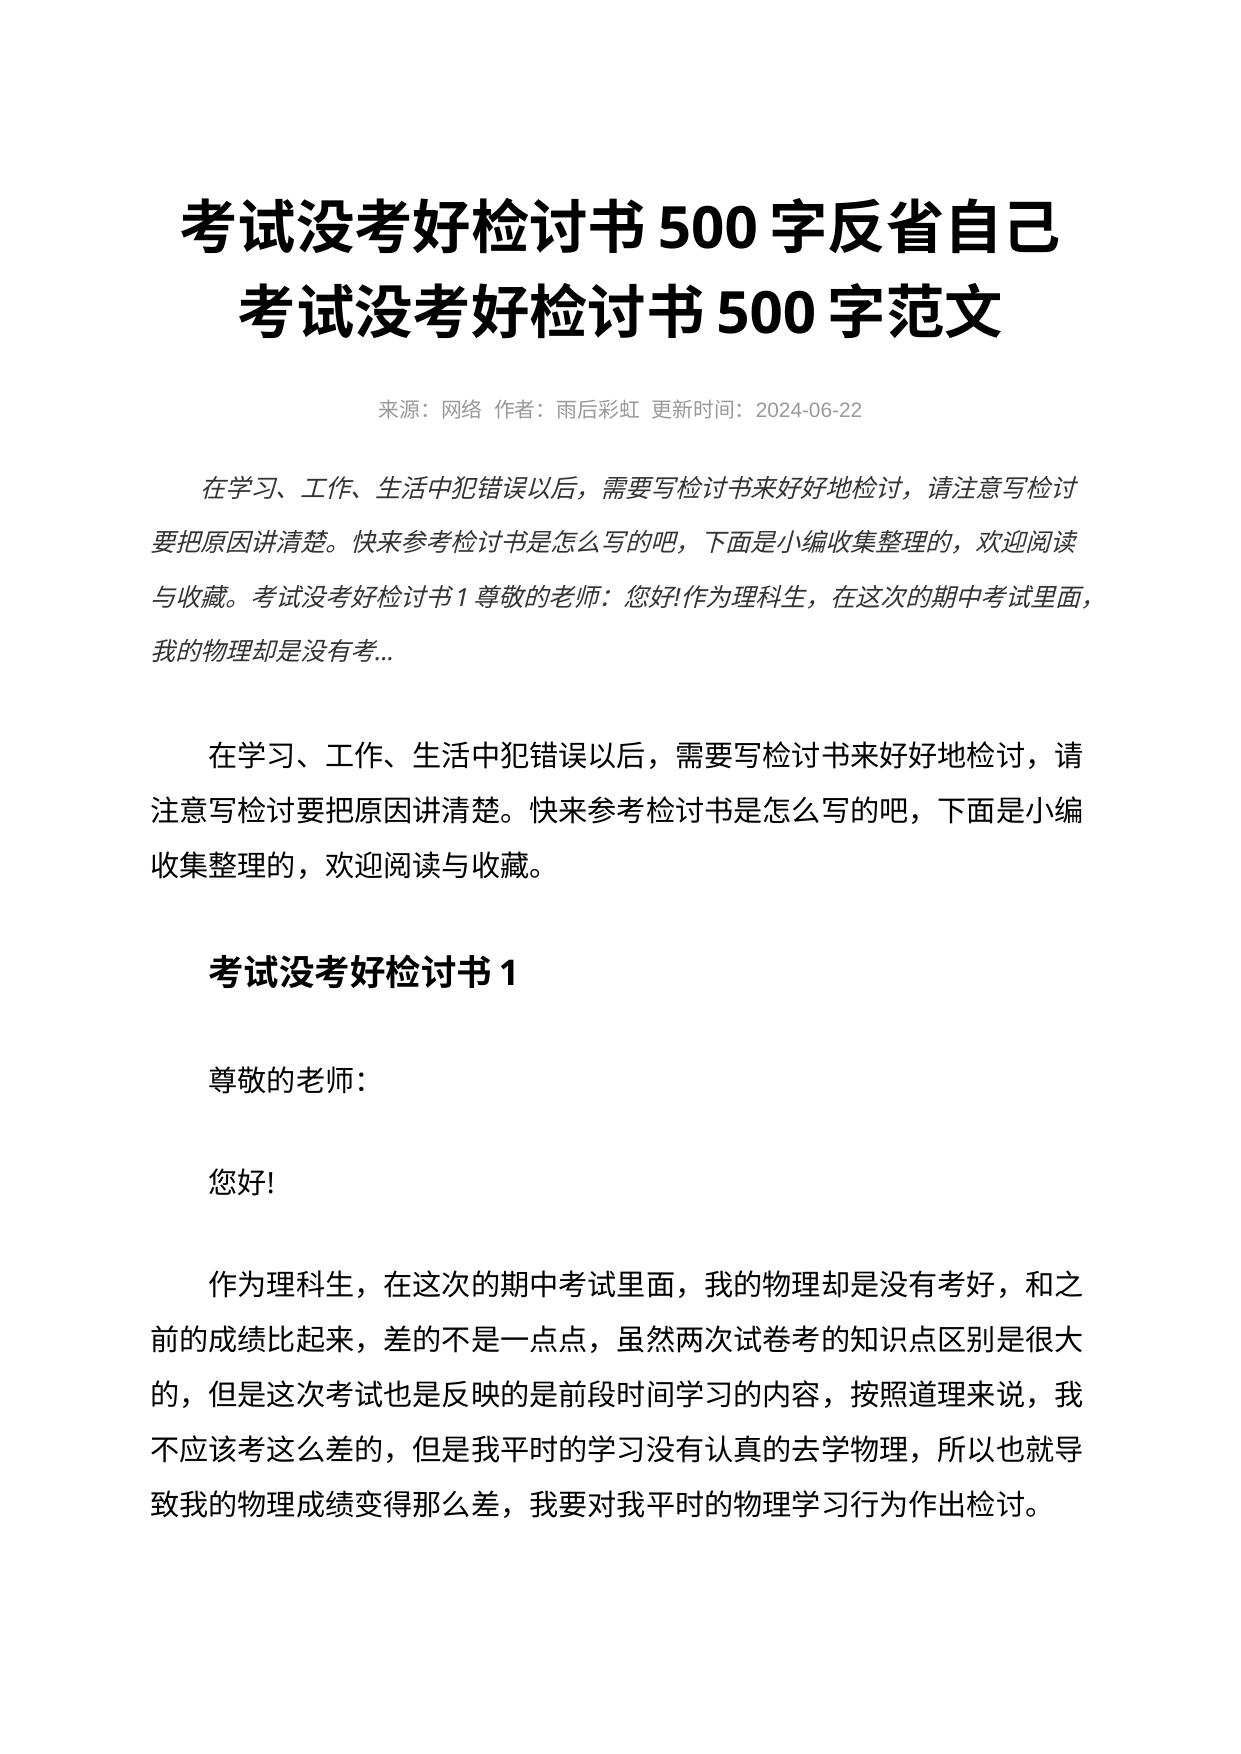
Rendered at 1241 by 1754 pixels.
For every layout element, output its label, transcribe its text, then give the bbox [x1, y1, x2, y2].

text 您好! [150, 1160, 1090, 1202]
text 在学习、工作、生活中犯错误以后，需要写检讨书来好好地检讨，请注意写检讨要把原因讲清楚。快来参考检讨书是怎么写的吧，下面是小编收集整理的，欢迎阅读与收藏。考试没考好检讨书1尊敬的老师：您好!作为理科生，在这次的期中考试里面，我的物理却是没有考... [150, 468, 1090, 668]
text 在学习、工作、生活中犯错误以后，需要写检讨书来好好地检讨，请注意写检讨要把原因讲清楚。快来参考检讨书是怎么写的吧，下面是小编收集整理的，欢迎阅读与收藏。 [150, 733, 1090, 885]
text 尊敬的老师： [150, 1058, 1090, 1100]
text 考试没考好检讨书1 [150, 944, 1090, 996]
subtitle 考试没考好检讨书500字反省自己 考试没考好检讨书500字范文 [150, 181, 1090, 351]
text 来源：网络 作者：雨后彩虹 更新时间：2024-06-22 [150, 398, 1090, 422]
text 作为理科生，在这次的期中考试里面，我的物理却是没有考好，和之前的成绩比起来，差的不是一点点，虽然两次试卷考的知识点区别是很大的，但是这次考试也是反映的是前段时间学习的内容，按照道理来说，我不应该考这么差的，但是我平时的学习没有认真的去学物理，所以也就导致我的物理成绩变得那么差，我要对我平时的物理学习行为作出检讨。 [150, 1262, 1090, 1524]
